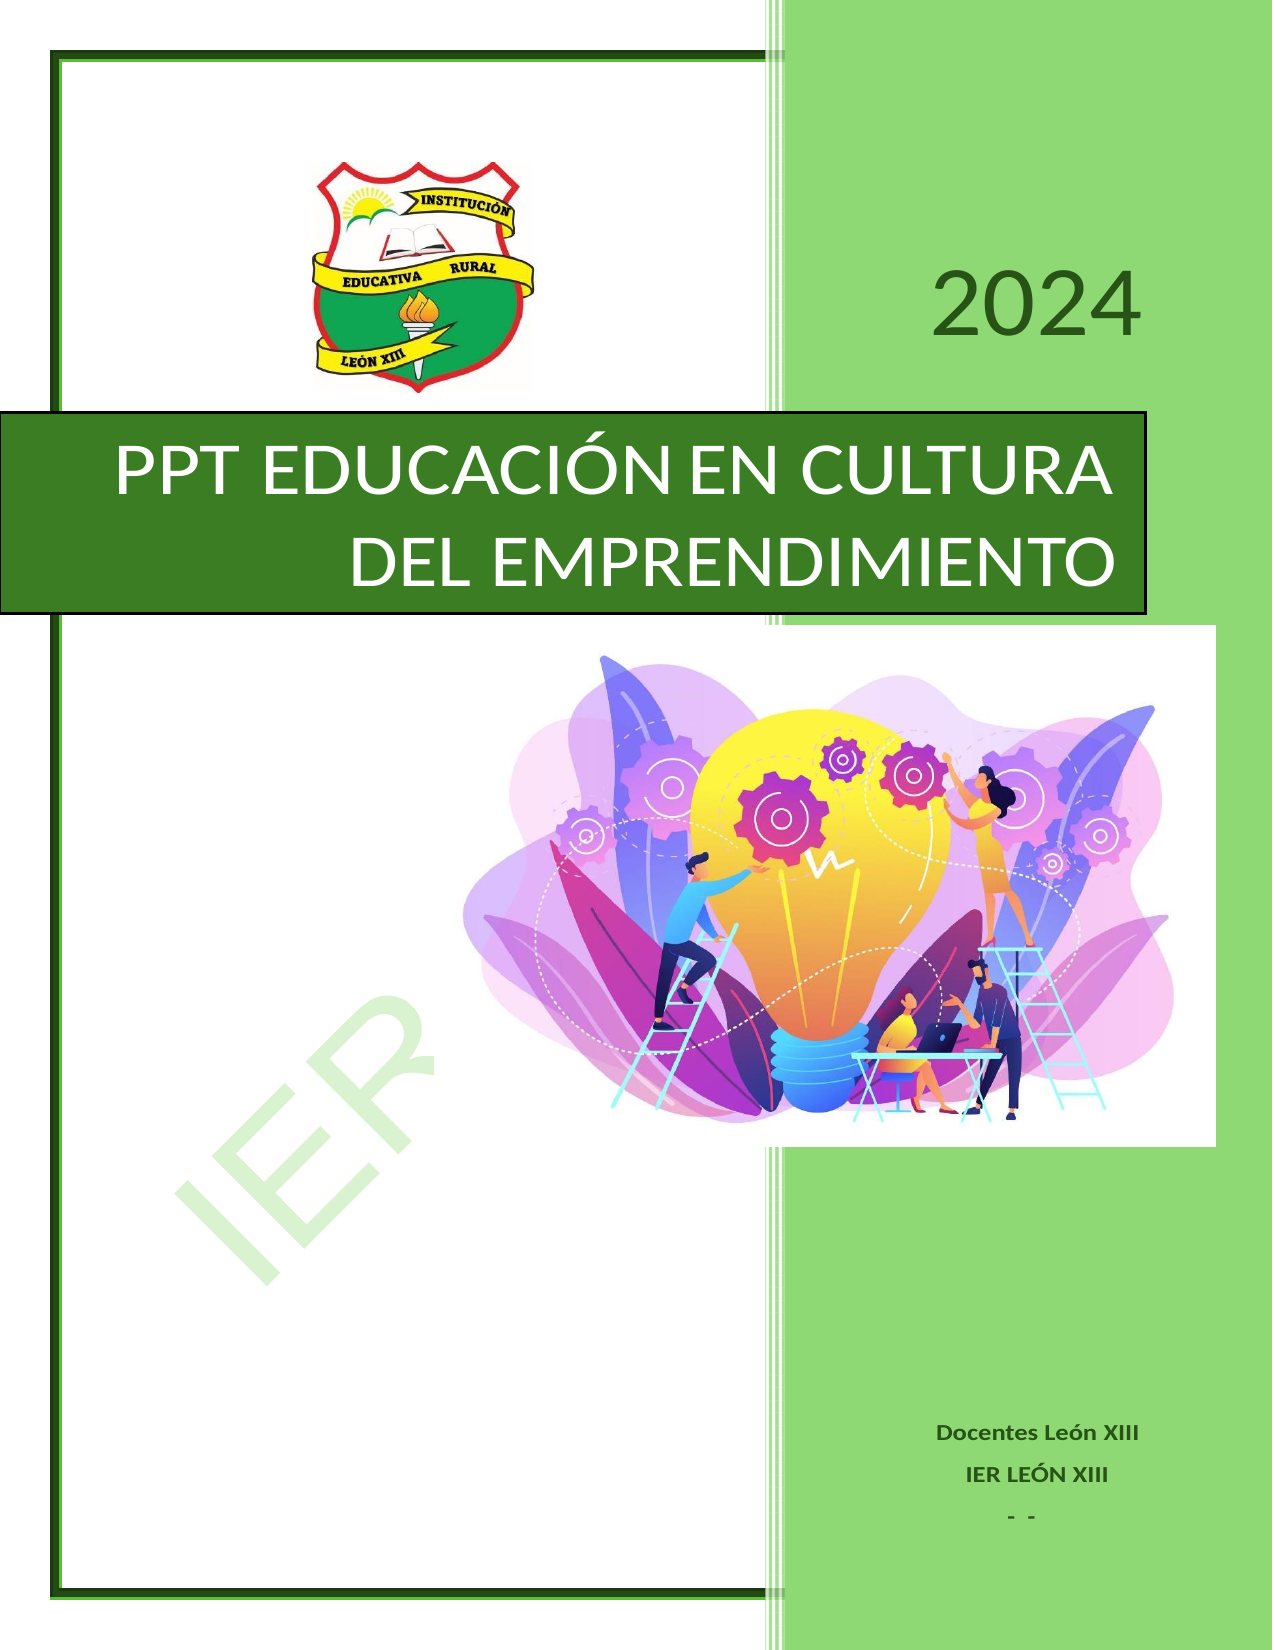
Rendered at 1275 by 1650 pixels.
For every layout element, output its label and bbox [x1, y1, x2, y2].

picture [434, 615, 1216, 1650]
picture [764, 0, 1275, 411]
picture [312, 162, 544, 393]
